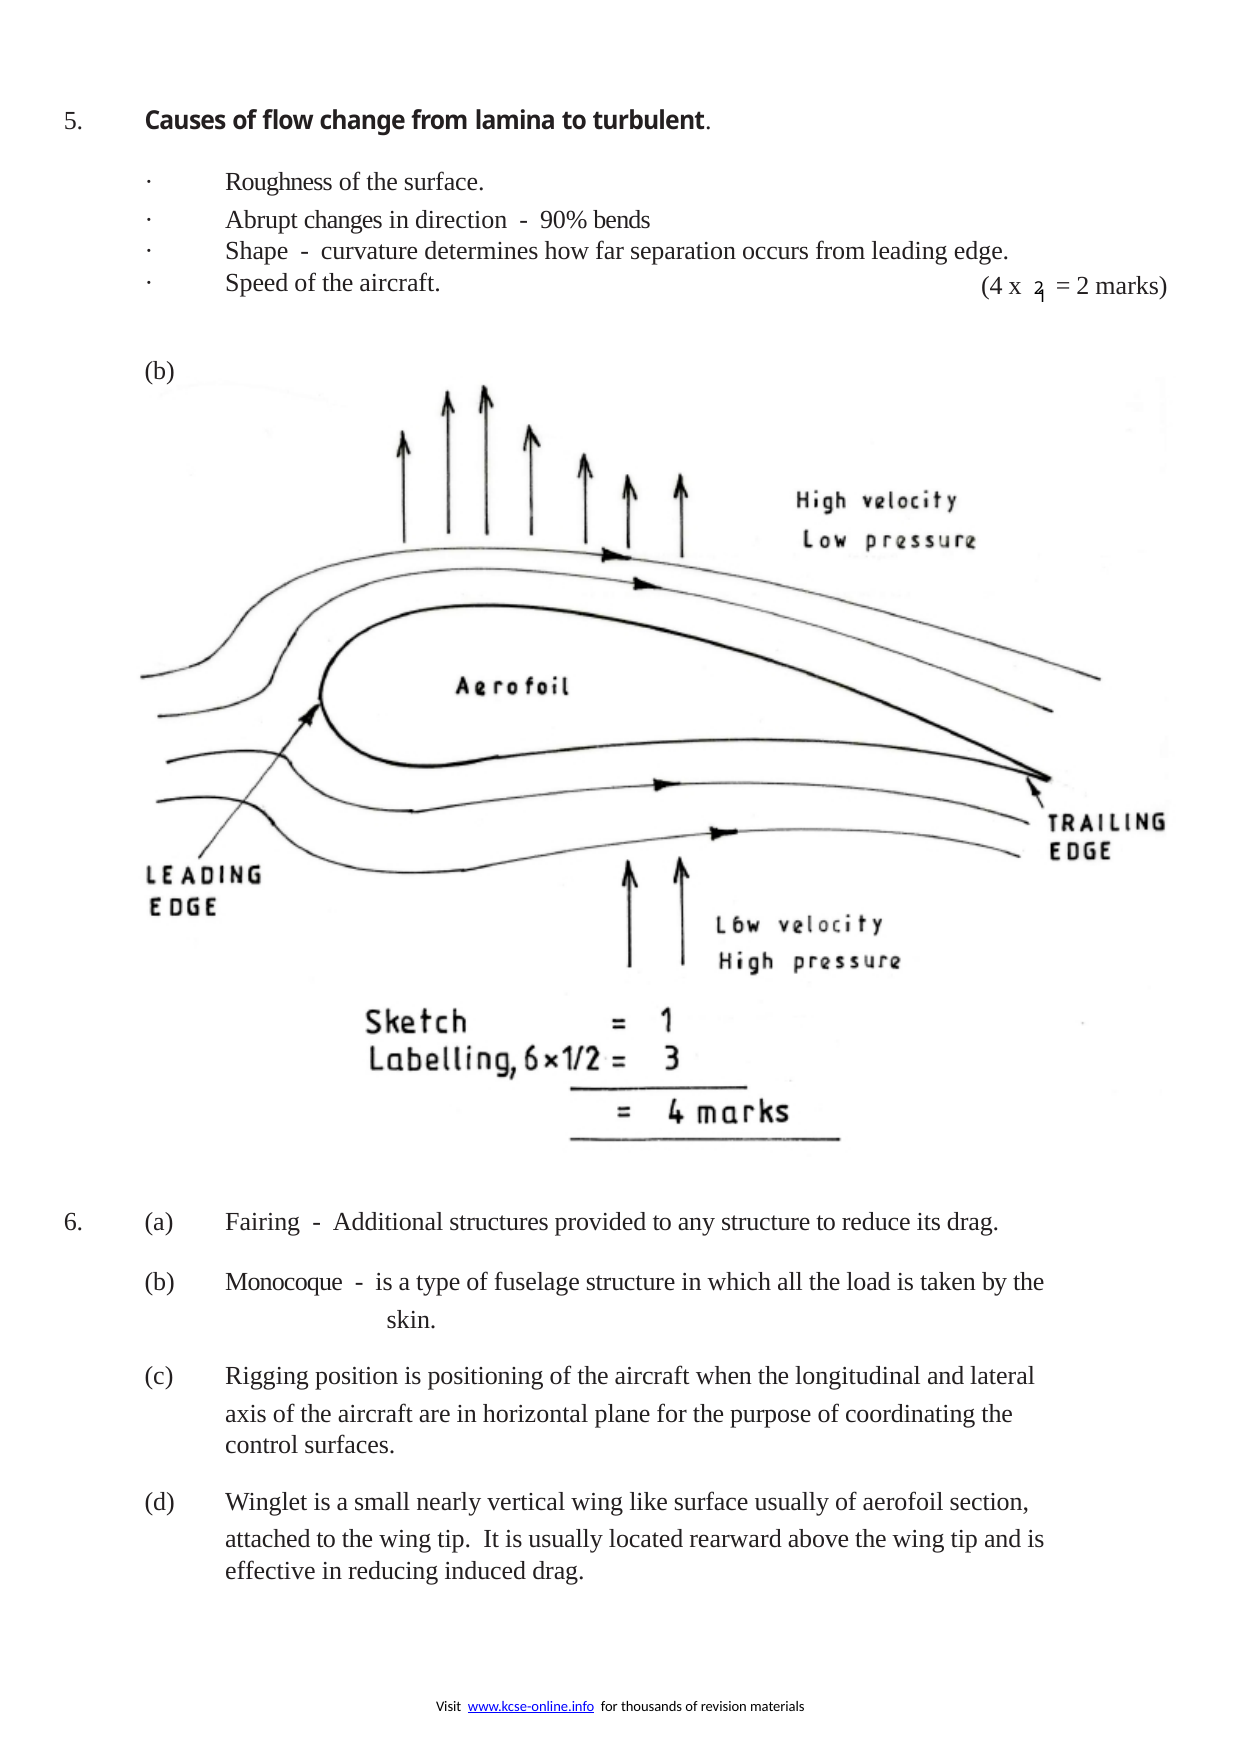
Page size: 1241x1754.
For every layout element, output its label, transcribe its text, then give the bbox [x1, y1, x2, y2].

picture [125, 392, 1176, 1157]
text · Shape - curvature determines how far separation occurs from leading edge. [34, 235, 1240, 266]
text effective in reducing induced drag. [34, 1554, 1240, 1585]
text (d) Winglet is a small nearly vertical wing like surface usually of aerofoil section, [34, 1460, 1240, 1523]
text skin. [34, 1303, 1240, 1334]
text (b) Monocoque - is a type of fuselage structure in which all the load is taken by the [34, 1240, 1240, 1303]
text (b) [34, 328, 1240, 392]
text attached to the wing tip. It is usually located rearward above the wing tip and is [34, 1523, 1240, 1554]
text axis of the aircraft are in horizontal plane for the purpose of coordinating the [34, 1397, 1240, 1428]
text (c) Rigging position is positioning of the aircraft when the longitudinal and lateral [34, 1334, 1240, 1397]
text control surfaces. [34, 1428, 1240, 1460]
text · Speed of the aircraft. [34, 266, 1240, 297]
text · Roughness of the surface. [34, 141, 1240, 203]
text · Abrupt changes in direction - 90% bends [34, 203, 1240, 235]
text 6. (a) Fairing - Additional structures provided to any structure to reduce its drag. [34, 1192, 1240, 1240]
text 5. Causes of flow change from lamina to turbulent. [34, 84, 1240, 141]
